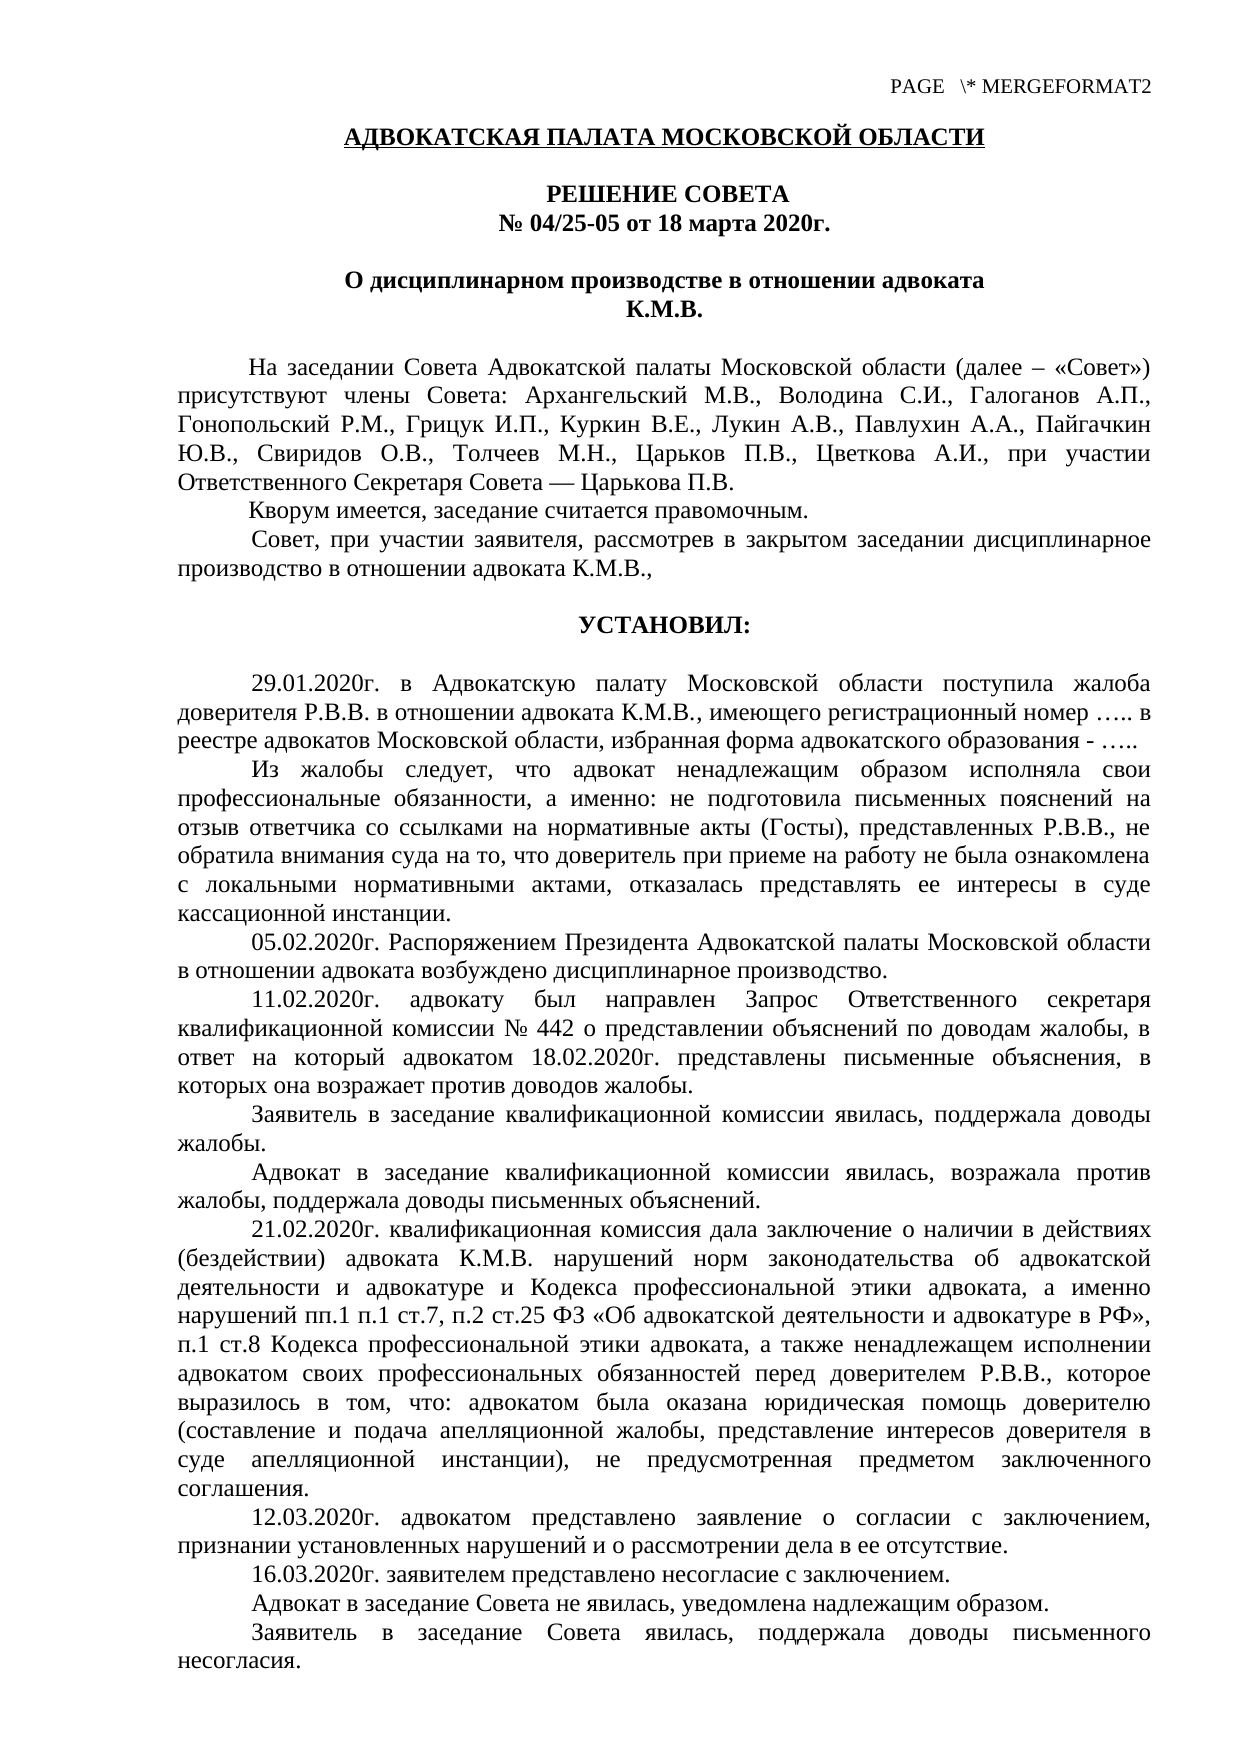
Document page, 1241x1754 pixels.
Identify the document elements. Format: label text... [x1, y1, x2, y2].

text Решение СОВЕТА [472, 179, 1152, 208]
text УСТАНОВИЛ: [177, 611, 1152, 639]
text адвокатская палата московской области [177, 122, 1152, 151]
text Кворум имеется, заседание считается правомочным. [177, 496, 1152, 524]
text Адвокат в заседание квалификационной комиссии явилась, возражала против жалобы, поддержала доводы письменных объяснений. [177, 1157, 1152, 1214]
text Заявитель в заседание квалификационной комиссии явилась, поддержала доводы жалобы. [177, 1099, 1152, 1157]
text 12.03.2020г. адвокатом представлено заявление о согласии с заключением, признании установленных нарушений и о рассмотрении дела в ее отсутствие. [177, 1502, 1152, 1559]
text 05.02.2020г. Распоряжением Президента Адвокатской палаты Московской области в отношении адвоката возбуждено дисциплинарное производство. [177, 927, 1152, 984]
text На заседании Совета Адвокатской палаты Московской области (далее – «Совет») присутствуют члены Совета: Архангельский М.В., Володина С.И., Галоганов А.П., Гонопольский Р.М., Грицук И.П., Куркин В.Е., Лукин А.В., Павлухин А.А., Пайгачкин Ю.В., Свиридов О.В., Толчеев М.Н., Царьков П.В., Цветкова А.И., при участии Ответственного Секретаря Совета — Царькова П.В. [177, 352, 1152, 496]
text Совет, при участии заявителя, рассмотрев в закрытом заседании дисциплинарное производство в отношении адвоката К.М.В., [177, 524, 1152, 582]
text 11.02.2020г. адвокату был направлен Запрос Ответственного секретаря квалификационной комиссии № 442 о представлении объяснений по доводам жалобы, в ответ на который адвокатом 18.02.2020г. представлены письменные объяснения, в которых она возражает против доводов жалобы. [177, 984, 1152, 1099]
text 16.03.2020г. заявителем представлено несогласие с заключением. [177, 1559, 1152, 1588]
text О дисциплинарном производстве в отношении адвоката [177, 266, 1152, 294]
text 21.02.2020г. квалификационная комиссия дала заключение о наличии в действиях (бездействии) адвоката К.М.В. нарушений норм законодательства об адвокатской деятельности и адвокатуре и Кодекса профессиональной этики адвоката, а именно нарушений пп.1 п.1 ст.7, п.2 ст.25 ФЗ «Об адвокатской деятельности и адвокатуре в РФ», п.1 ст.8 Кодекса профессиональной этики адвоката, а также ненадлежащем исполнении адвокатом своих профессиональных обязанностей перед доверителем Р.В.В., которое выразилось в том, что: адвокатом была оказана юридическая помощь доверителю (составление и подача апелляционной жалобы, представление интересов доверителя в суде апелляционной инстанции), не предусмотренная предметом заключенного соглашения. [177, 1214, 1152, 1502]
text № 04/25-05 от 18 марта 2020г. [177, 208, 1152, 237]
text Из жалобы следует, что адвокат ненадлежащим образом исполняла свои профессиональные обязанности, а именно: не подготовила письменных пояснений на отзыв ответчика со ссылками на нормативные акты (Госты), представленных Р.В.В., не обратила внимания суда на то, что доверитель при приеме на работу не была ознакомлена с локальными нормативными актами, отказалась представлять ее интересы в суде кассационной инстанции. [177, 754, 1152, 927]
text Адвокат в заседание Совета не явилась, уведомлена надлежащим образом. [177, 1588, 1152, 1617]
text 29.01.2020г. в Адвокатскую палату Московской области поступила жалоба доверителя Р.В.В. в отношении адвоката К.М.В., имеющего регистрационный номер ….. в реестре адвокатов Московской области, избранная форма адвокатского образования - ….. [177, 668, 1152, 754]
text К.М.В. [177, 294, 1152, 323]
text Заявитель в заседание Совета явилась, поддержала доводы письменного несогласия. [177, 1617, 1152, 1674]
